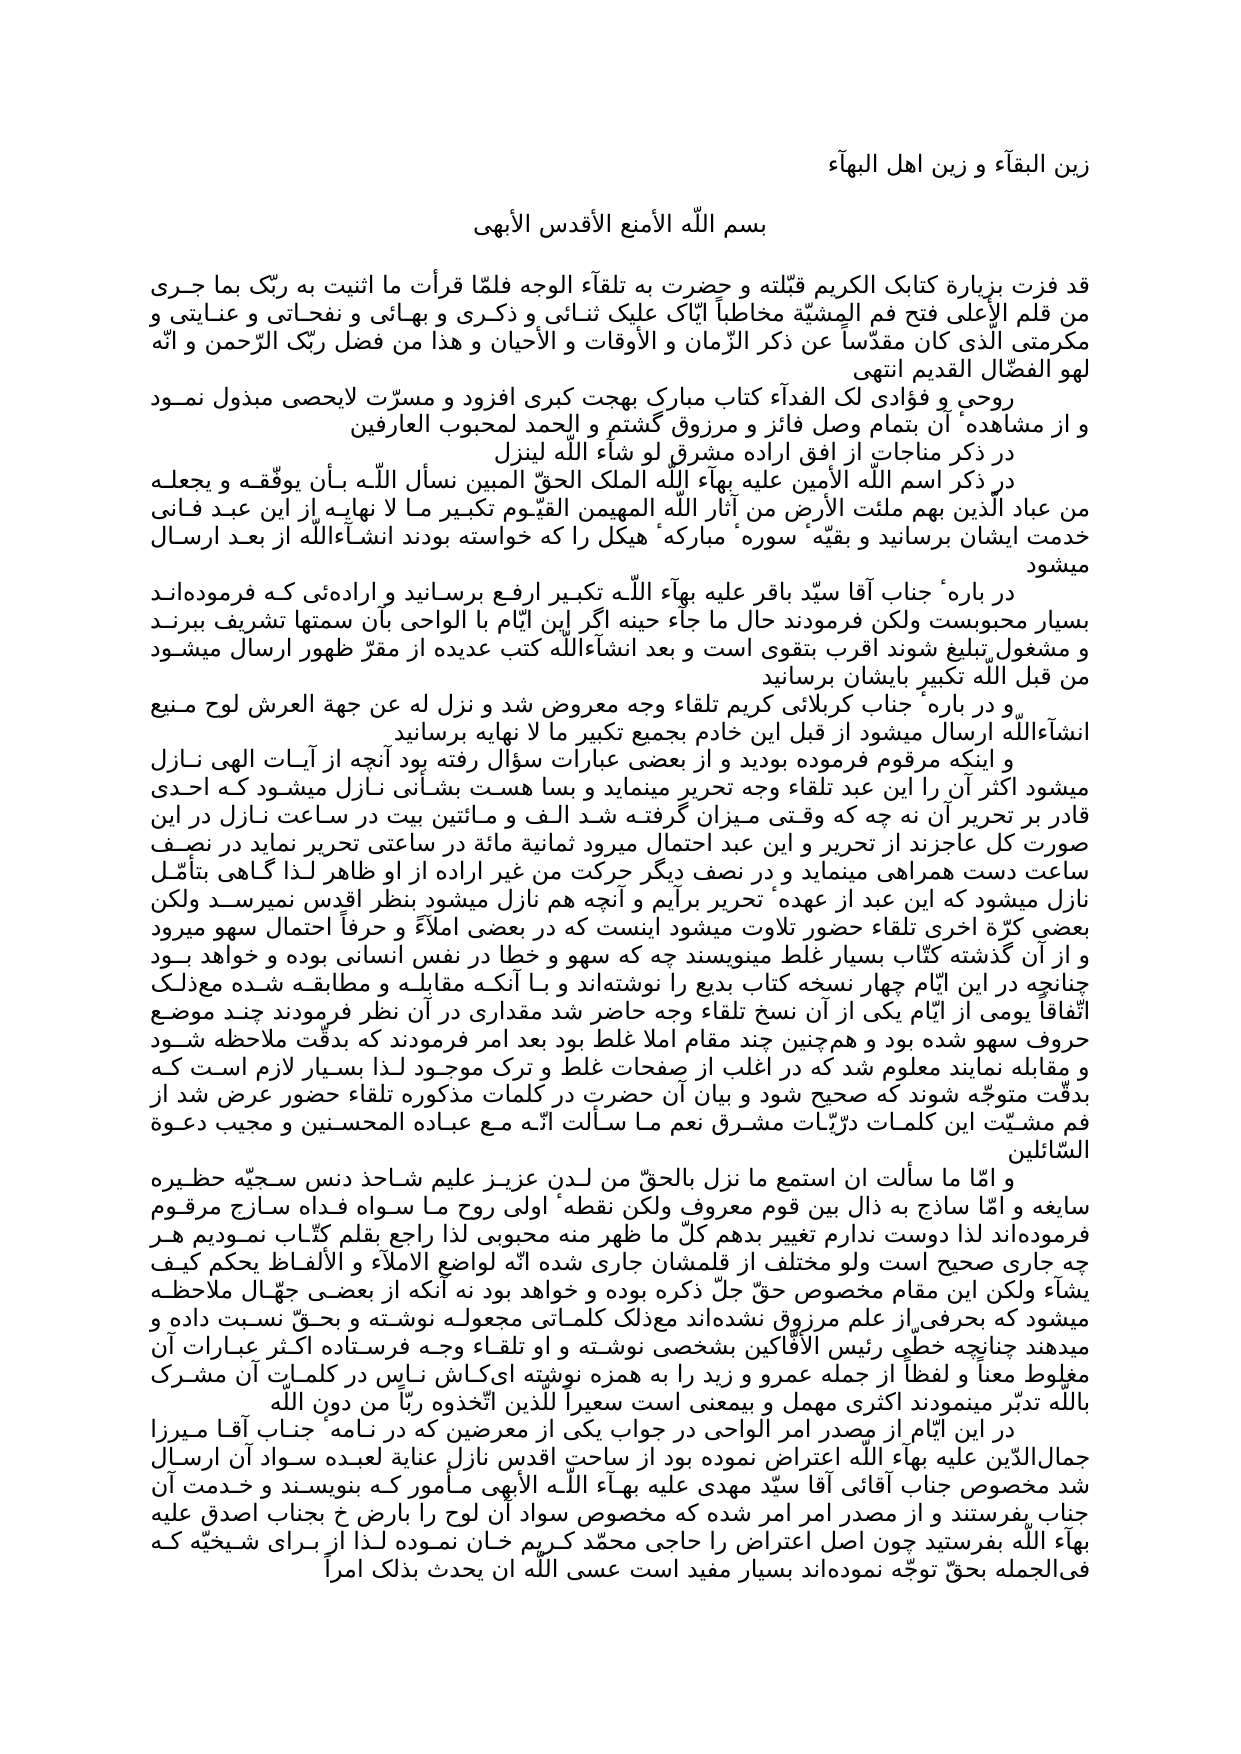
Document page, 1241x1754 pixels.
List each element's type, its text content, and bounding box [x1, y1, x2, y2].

text و در بارهٴ جناب کربلائی کریم تلقاء وجه معروض شد و نزل له عن جهة العرش لوح منیع انشآءاللّه ارسال میشود از قبل این خادم بجمیع تکبیر ما لا نهایه برسانید [150, 690, 1090, 746]
text و امّا ما سألت ان استمع ما نزل بالحقّ من لدن عزیز علیم شاحذ دنس سجیّه حظیره سایغه و امّا ساذج به ذال بین قوم معروف ولکن نقطهٴ اولی روح ما سواه فداه سازج مرقوم فرموده‌اند لذا دوست ندارم تغییر بدهم کلّ ما ظهر منه محبوبی لذا راجع بقلم کتّاب نمودیم هر چه جاری صحیح است ولو مختلف از قلمشان جاری شده انّه لواضع الاملآء و الألفاظ یحکم کیف یشآء ولکن این مقام مخصوص حقّ جلّ ذکره بوده و خواهد بود نه آنکه از بعضی جهّال ملاحظه میشود که بحرفی از علم مرزوق نشده‌اند مع‌ذلک کلماتی مجعوله نوشته و بحقّ نسبت داده و میدهند چنانچه خطّی رئیس الأفّاکین بشخصی نوشته و او تلقاء وجه فرستاده اکثر عبارات آن مغلوط معناً و لفظاً از جمله عمرو و زید را به همزه نوشته ای‌کاش ناس در کلمات آن مشرک باللّه تدبّر مینمودند اکثری مهمل و بیمعنی است سعیراً للّذین اتّخذوه ربّاً من دون اللّه [150, 1164, 1090, 1416]
text در ذکر اسم اللّه الأمین علیه بهآء اللّه الملک الحقّ المبین نسأل اللّه بأن یوفّقه و یجعله من عباد الّذین بهم ملئت الأرض من آثار اللّه المهیمن القیّوم تکبیر ما لا نهایه از این عبد فانی خدمت ایشان برسانید و بقیّهٴ سورهٴ مبارکهٴ هیکل را که خواسته بودند انشآءاللّه از بعد ارسال میشود [150, 466, 1090, 578]
text روحی و فؤادی لک الفدآء کتاب مبارک بهجت کبری افزود و مسرّت لایحصی مبذول نمود و از مشاهدهٴ آن بتمام وصل فائز و مرزوق گشتم و الحمد لمحبوب العارفین [150, 383, 1090, 438]
text در ذکر مناجات از افق اراده مشرق لو شآء اللّه لینزل [150, 438, 1090, 466]
text زین البقآء و زین اهل البهآء [150, 150, 1090, 178]
text در این ایّام از مصدر امر الواحی در جواب یکی از معرضین که در نامهٴ جناب آقا میرزا جمال‌الدّین علیه بهآء اللّه اعتراض نموده بود از ساحت اقدس نازل عنایة لعبده سواد آن ارسال شد مخصوص جناب آقائی آقا سیّد مهدی علیه بهآء اللّه الأبهی مأمور که بنویسند و خدمت آن جناب بفرستند و از مصدر امر امر شده که مخصوص سواد آن لوح را بارض خ بجناب اصدق علیه بهآء اللّه بفرستید چون اصل اعتراض را حاجی محمّد کریم خان نموده لذا از برای شیخیّه که فی‌الجمله بحقّ توجّه نموده‌اند بسیار مفید است عسی اللّه ان یحدث بذلک امراً [150, 1416, 1090, 1583]
text قد فزت بزیارة کتابک الکریم قبّلته و حضرت به تلقآء الوجه فلمّا قرأت ما اثنیت به ربّک بما جری من قلم الأعلی فتح فم المشیّة مخاطباً ایّاک علیک ثنائی و ذکری و بهائی و نفحاتی و عنایتی و مکرمتی الّذی کان مقدّساً عن ذکر الزّمان و الأوقات و الأحیان و هذا من فضل ربّک الرّحمن و انّه لهو الفضّال القدیم انتهی [150, 271, 1090, 383]
text بسم اللّه الأمنع الأقدس الأبهی [150, 211, 1090, 238]
text در بارهٴ جناب آقا سیّد باقر علیه بهآء اللّه تکبیر ارفع برسانید و اراده‌ئی که فرموده‌اند بسیار محبوبست ولکن فرمودند حال ما جآء حینه اگر این ایّام با الواحی بآن سمتها تشریف ببرند و مشغول تبلیغ شوند اقرب بتقوی است و بعد انشآءاللّه کتب عدیده از مقرّ ظهور ارسال میشود من قبل اللّه تکبیر بایشان برسانید [150, 578, 1090, 690]
text و اینکه مرقوم فرموده بودید و از بعضی عبارات سؤال رفته بود آنچه از آیات الهی نازل میشود اکثر آن را این عبد تلقاء وجه تحریر مینماید و بسا هست بشأنی نازل میشود که احدی قادر بر تحریر آن نه چه که وقتی میزان گرفته شد الف و مائتین بیت در ساعت نازل در این صورت کل عاجزند از تحریر و این عبد احتمال میرود ثمانیة مائة در ساعتی تحریر نماید در نصف ساعت دست همراهی مینماید و در نصف دیگر حرکت من غیر اراده از او ظاهر لذا گاهی بتأمّل نازل میشود که این عبد از عهدهٴ تحریر برآیم و آنچه هم نازل میشود بنظر اقدس نمیرسد ولکن بعضی کرّة اخری تلقاء حضور تلاوت میشود اینست که در بعضی املآءً و حرفاً احتمال سهو میرود و از آن گذشته کتّاب بسیار غلط مینویسند چه که سهو و خطا در نفس انسانی بوده و خواهد بود چنانچه در این ایّام چهار نسخه کتاب بدیع را نوشته‌اند و با آنکه مقابله و مطابقه شده مع‌ذلک اتّفاقاً یومی از ایّام یکی از آن نسخ تلقاء وجه حاضر شد مقداری در آن نظر فرمودند چند موضع حروف سهو شده بود و هم‌چنین چند مقام املا غلط بود بعد امر فرمودند که بدقّت ملاحظه شود و مقابله نمایند معلوم شد که در اغلب از صفحات غلط و ترک موجود لذا بسیار لازم است که بدقّت متوجّه شوند که صحیح شود و بیان آن حضرت در کلمات مذکوره تلقاء حضور عرض شد از فم مشیّت این کلمات درّیّات مشرق نعم ما سألت انّه مع عباده المحسنین و مجیب دعوة السّائلین [150, 746, 1090, 1164]
